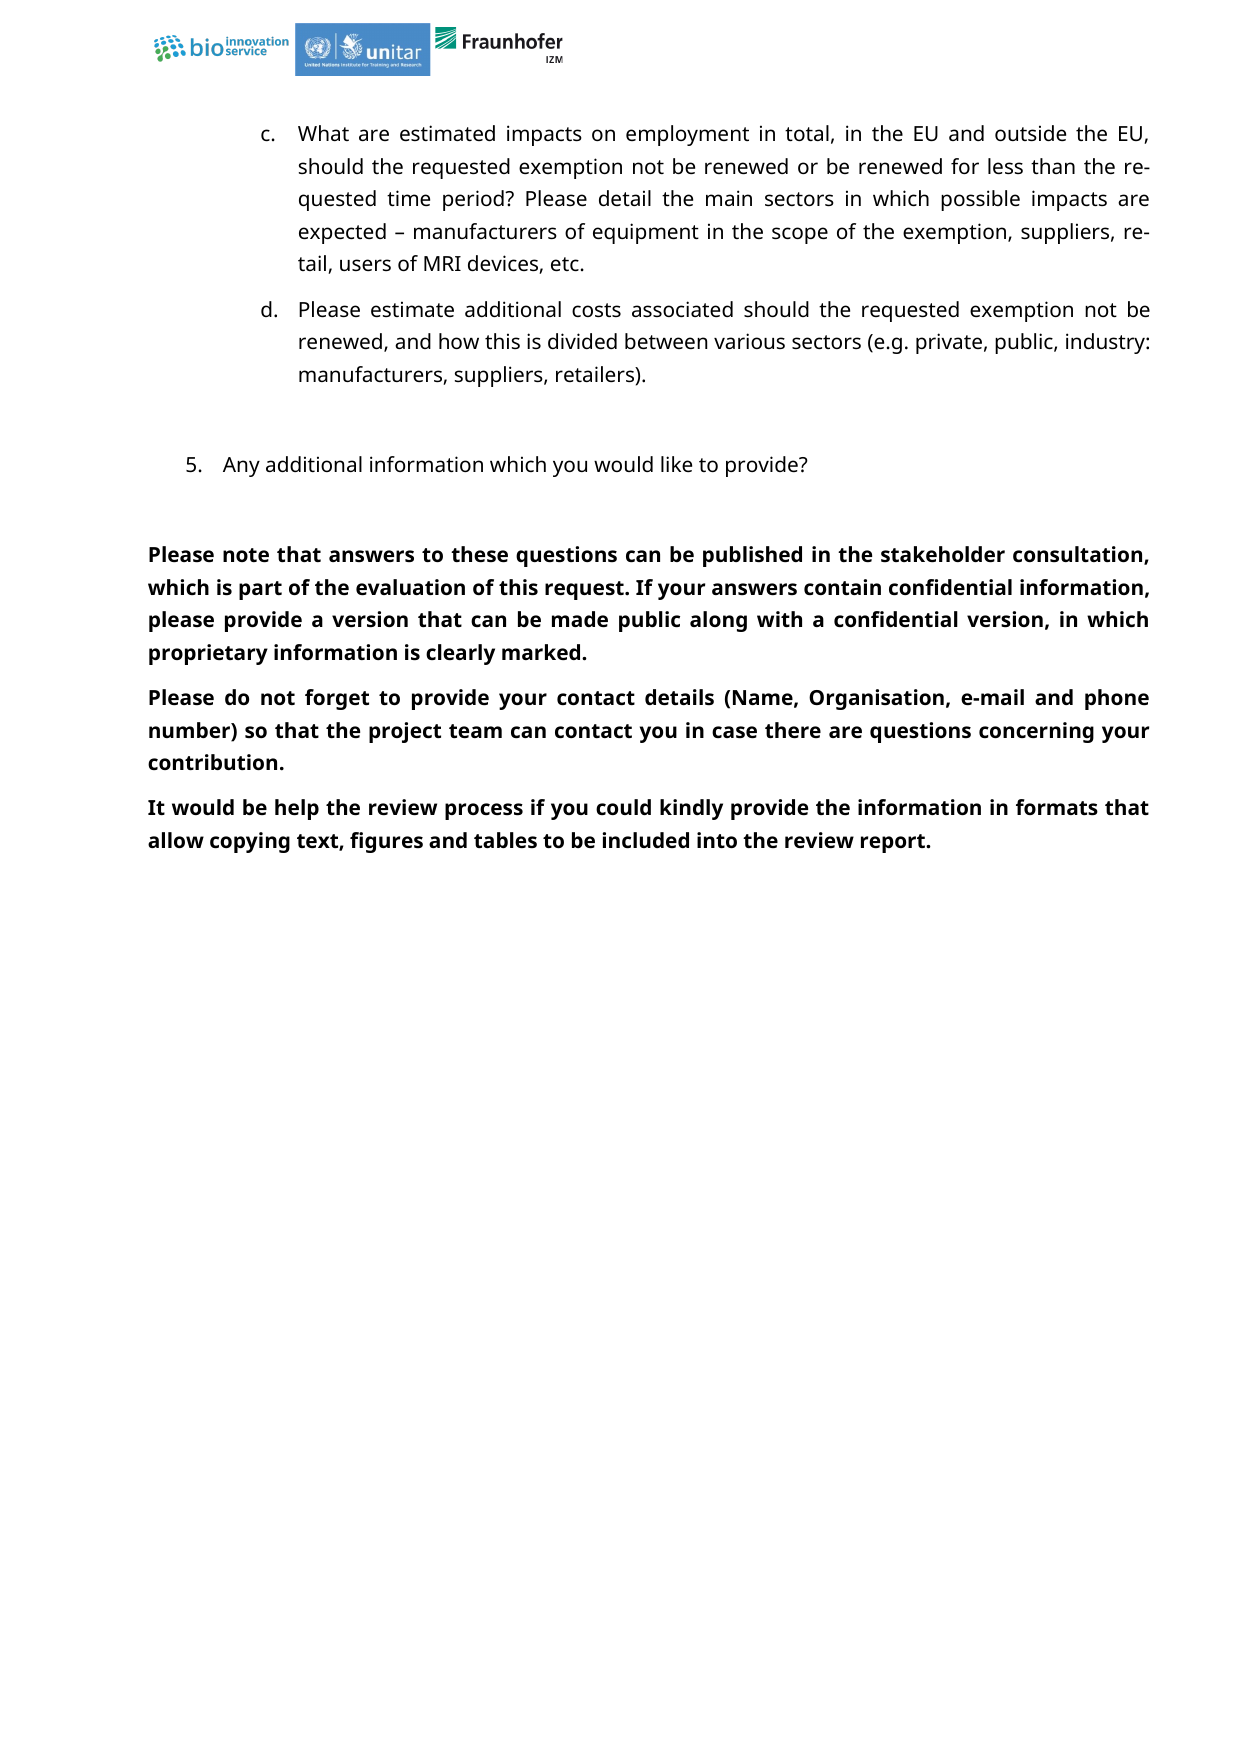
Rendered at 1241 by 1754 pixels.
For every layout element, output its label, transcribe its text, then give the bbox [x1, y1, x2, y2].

list What are estimated impacts on employment in total, in the EU and outside the EU, should the requested exemption not be renewed or be renewed for less than the re-quested time period? Please detail the main sectors in which possible impacts are expected – manufacturers of equipment in the scope of the exemption, suppliers, re-tail, users of MRI devices, etc. [260, 119, 1152, 278]
text Please do not forget to provide your contact details (Name, Organisation, e-mail and phone number) so that the project team can contact you in case there are questions concerning your contribution. [148, 683, 1152, 777]
list Any additional information which you would like to provide? [185, 450, 1152, 478]
text Please note that answers to these questions can be published in the stakeholder consultation, which is part of the evaluation of this request. If your answers contain confidential information, please provide a version that can be made public along with a confidential version, in which proprietary information is clearly marked. [148, 540, 1152, 667]
list Please estimate additional costs associated should the requested exemption not be renewed, and how this is divided between various sectors (e.g. private, public, industry: manufacturers, suppliers, retailers). [260, 295, 1152, 388]
picture [147, 23, 431, 76]
text It would be help the review process if you could kindly provide the information in formats that allow copying text, figures and tables to be included into the review report. [148, 793, 1152, 854]
picture [435, 27, 563, 63]
